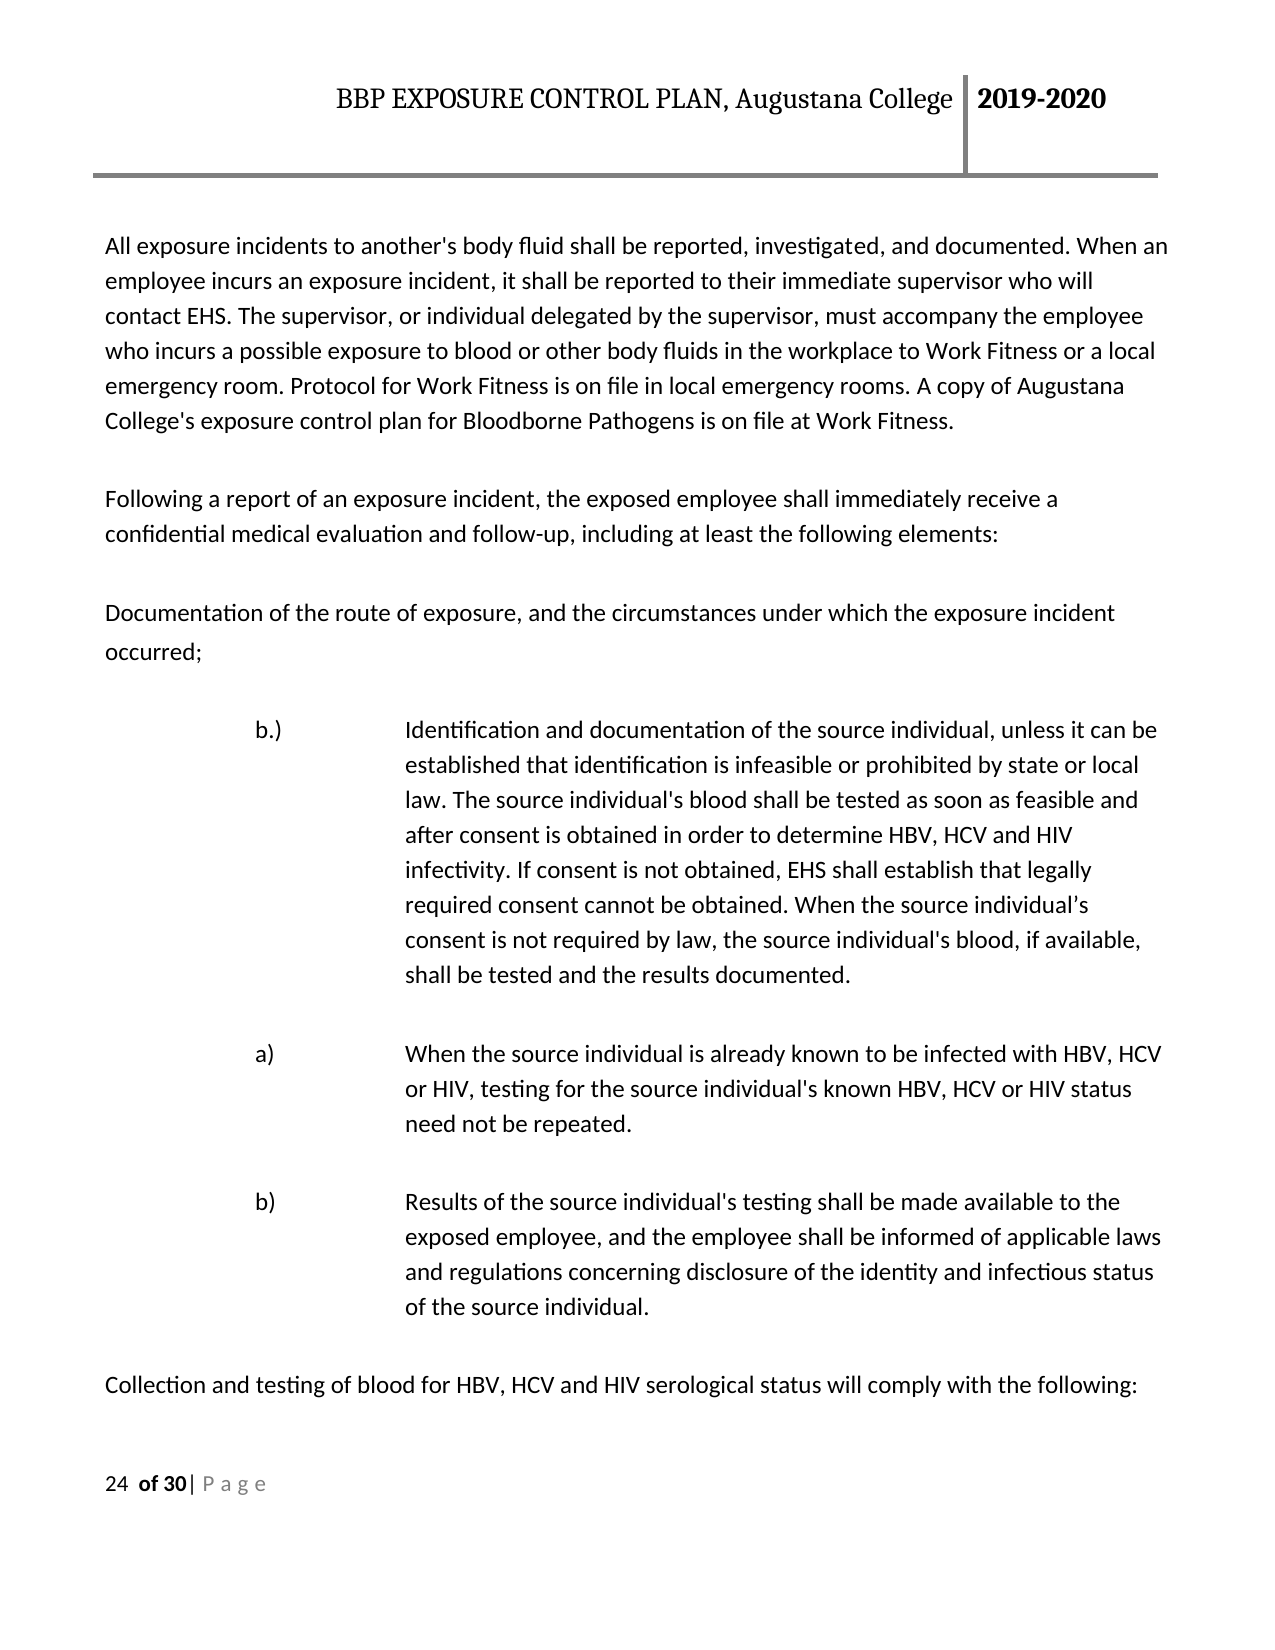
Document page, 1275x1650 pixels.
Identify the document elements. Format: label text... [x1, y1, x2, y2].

text b.) Identification and documentation of the source individual, unless it can be established that identification is infeasible or prohibited by state or local law. The source individual's blood shall be tested as soon as feasible and after consent is obtained in order to determine HBV, HCV and HIV infectivity. If consent is not obtained, EHS shall establish that legally required consent cannot be obtained. When the source individual’s consent is not required by law, the source individual's blood, if available, shall be tested and the results documented. [255, 714, 1170, 990]
text b) Results of the source individual's testing shall be made available to the exposed employee, and the employee shall be informed of applicable laws and regulations concerning disclosure of the identity and infectious status of the source individual. [255, 1186, 1170, 1322]
text a) When the source individual is already known to be infected with HBV, HCV or HIV, testing for the source individual's known HBV, HCV or HIV status need not be repeated. [255, 1038, 1170, 1138]
text Collection and testing of blood for HBV, HCV and HIV serological status will comply with the following: [105, 1369, 1170, 1400]
text occurred; [105, 636, 1170, 667]
text All exposure incidents to another's body fluid shall be reported, investigated, and documented. When an employee incurs an exposure incident, it shall be reported to their immediate supervisor who will contact EHS. The supervisor, or individual delegated by the supervisor, must accompany the employee who incurs a possible exposure to blood or other body fluids in the workplace to Work Fitness or a local emergency room. Protocol for Work Fitness is on file in local emergency rooms. A copy of Augustana College's exposure control plan for Bloodborne Pathogens is on file at Work Fitness. [105, 230, 1170, 436]
text Documentation of the route of exposure, and the circumstances under which the exposure incident [105, 597, 1170, 627]
text Following a report of an exposure incident, the exposed employee shall immediately receive a confidential medical evaluation and follow-up, including at least the following elements: [105, 484, 1170, 549]
